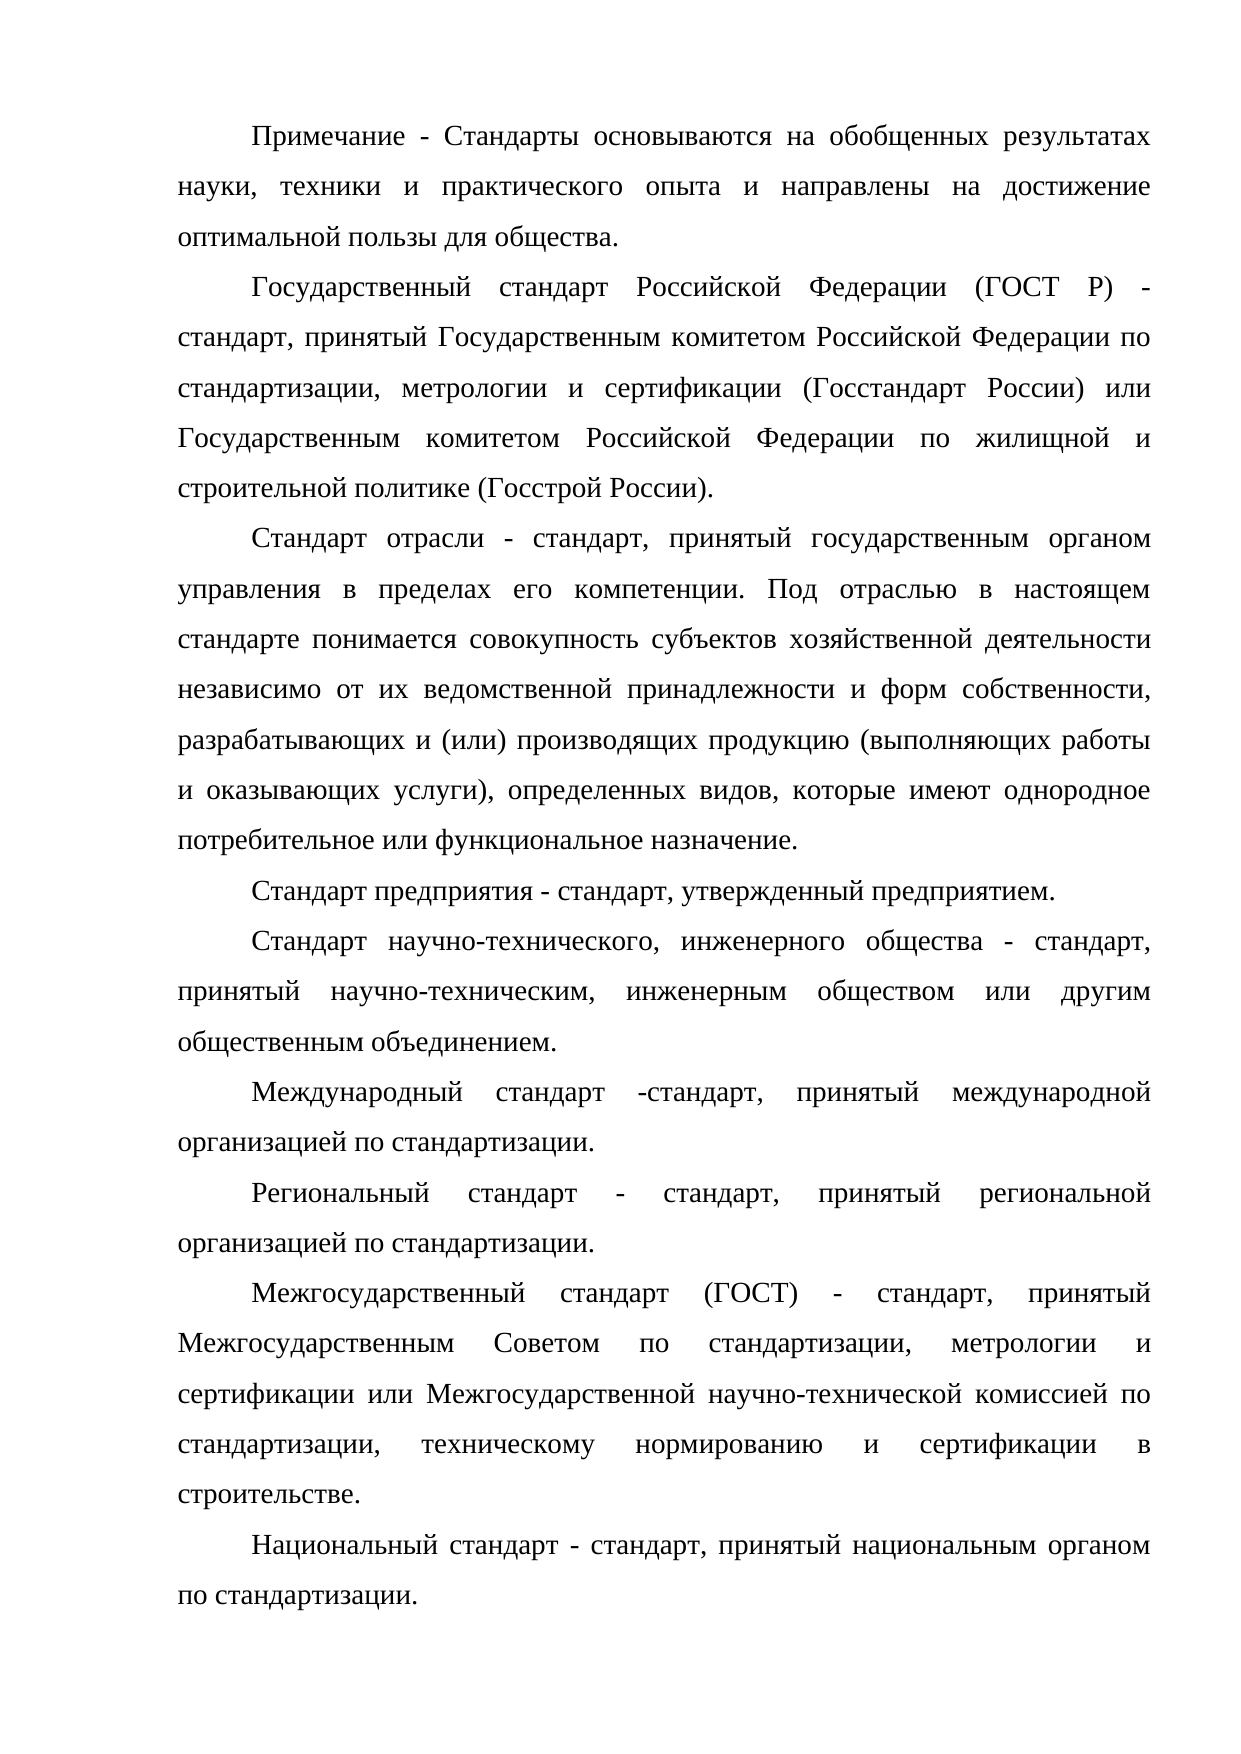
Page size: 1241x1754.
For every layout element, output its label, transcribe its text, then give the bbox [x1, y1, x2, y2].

text Межгосударственный стандарт (ГОСТ) - стандарт, принятый Межгосударственным Советом по стандартизации, метрологии и сертификации или Межгосударственной научно-технической комиссией по стандартизации, техническому нормированию и сертификации в строительстве. [177, 1275, 1152, 1510]
text Региональный стандарт - стандарт, принятый региональной организацией по стандартизации. [177, 1175, 1152, 1258]
text Стандарт отрасли - стандарт, принятый государственным органом управления в пределах его компетенции. Под отраслью в настоящем стандарте понимается совокупность субъектов хозяйственной деятельности независимо от их ведомственной принадлежности и форм собственности, разрабатывающих и (или) производящих продукцию (выполняющих работы и оказывающих услуги), определенных видов, которые имеют однородное потребительное или функциональное назначение. [177, 521, 1152, 856]
text Государственный стандарт Российской Федерации (ГОСТ Р) - стандарт, принятый Государственным комитетом Российской Федерации по стандартизации, метрологии и сертификации (Госстандарт России) или Государственным комитетом Российской Федерации по жилищной и строительной политике (Госстрой России). [177, 269, 1152, 504]
text Национальный стандарт - стандарт, принятый национальным органом по стандартизации. [177, 1527, 1152, 1611]
text Международный стандарт -стандарт, принятый международной организацией по стандартизации. [177, 1074, 1152, 1158]
text Стандарт научно-технического, инженерного общества - стандарт, принятый научно-техническим, инженерным обществом или другим общественным объединением. [177, 923, 1152, 1057]
text Примечание - Стандарты основываются на обобщенных результатах науки, техники и практического опыта и направлены на достижение оптимальной пользы для общества. [177, 118, 1152, 252]
text Стандарт предприятия - стандарт, утвержденный предприятием. [177, 873, 1152, 906]
